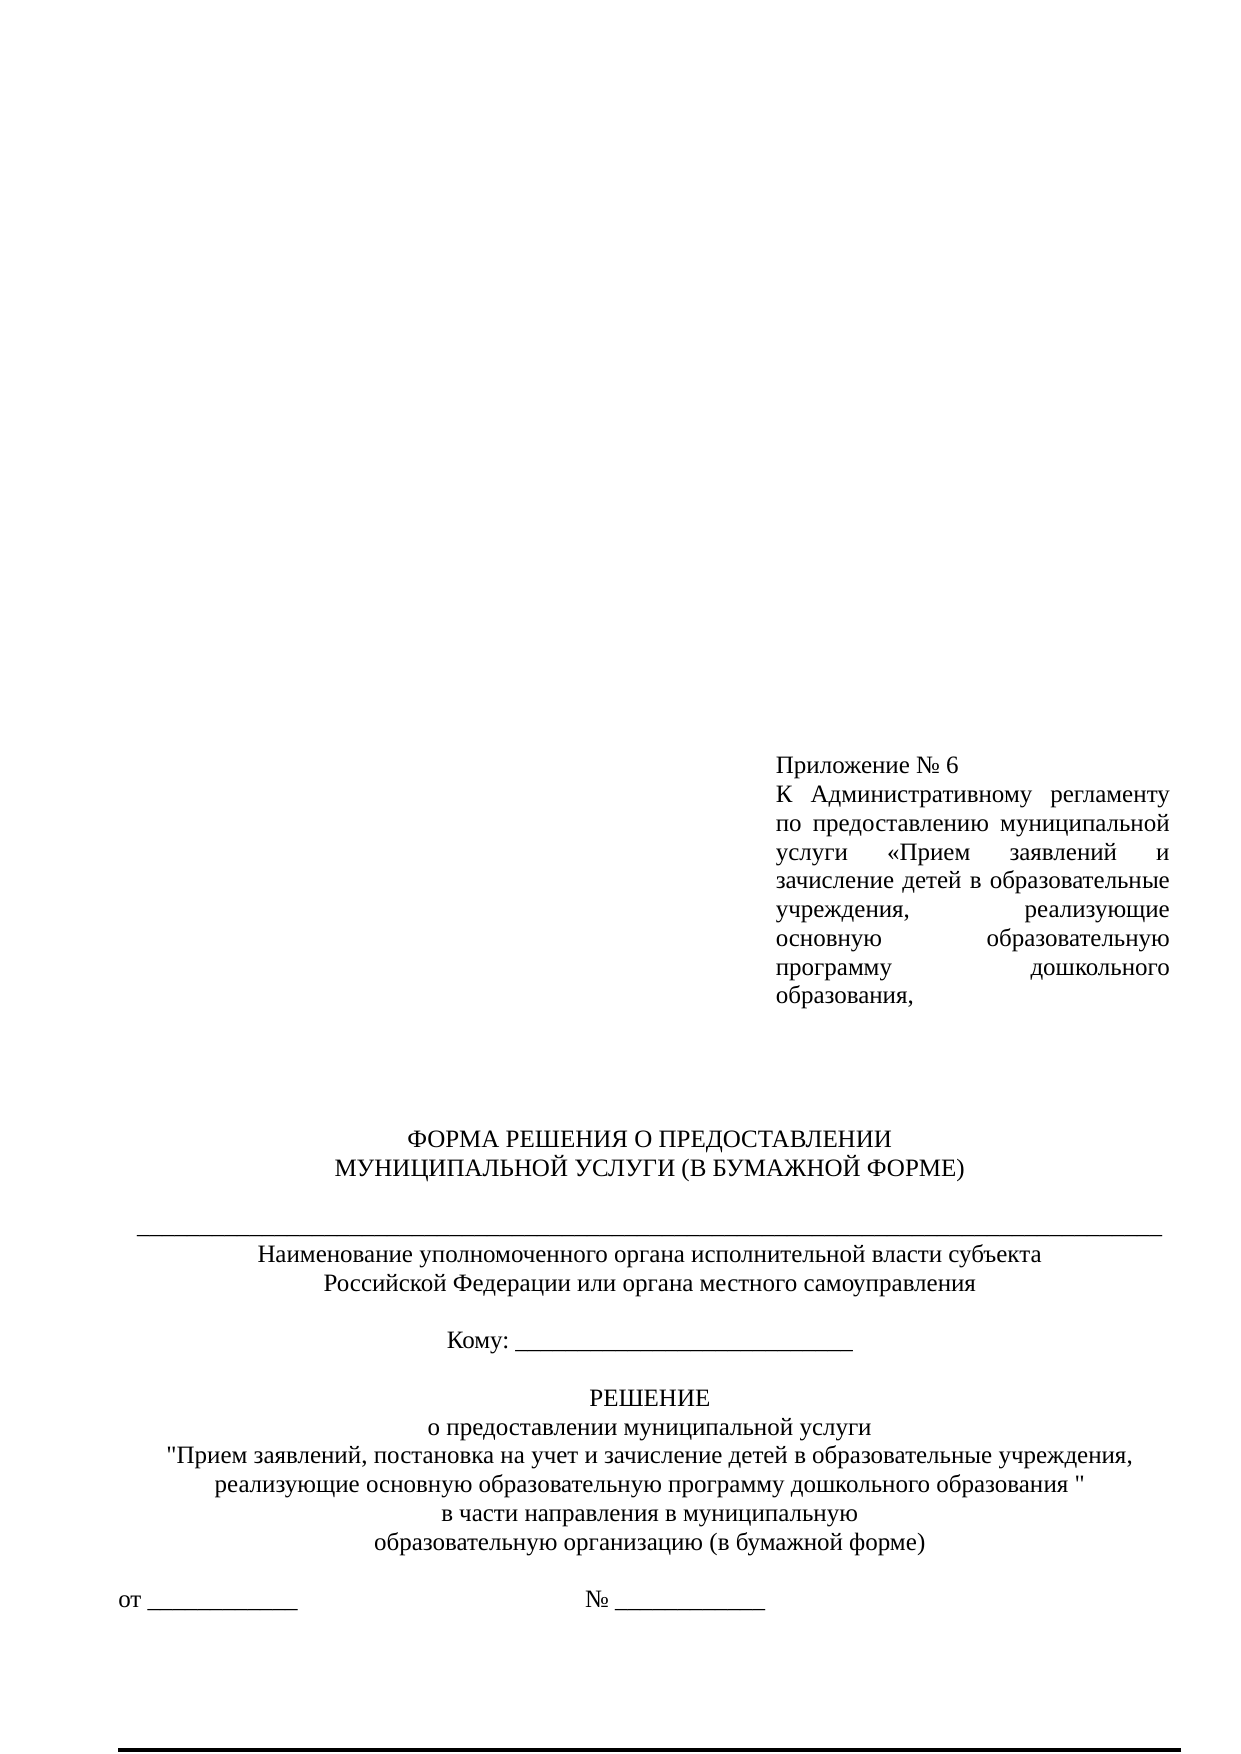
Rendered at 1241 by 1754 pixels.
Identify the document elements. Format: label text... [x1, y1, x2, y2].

text Наименование уполномоченного органа исполнительной власти субъекта [118, 1239, 1181, 1268]
text от ____________ № ____________ [118, 1584, 1181, 1613]
text "Прием заявлений, постановка на учет и зачисление детей в образовательные учреждения, реализующие основную образовательную программу дошкольного образования " [118, 1441, 1181, 1498]
text __________________________________________________________________________________ [118, 1211, 1181, 1239]
table_header Приложение № 6 К Административному регламенту по предоставлению муниципальной услуги «Прием заявлений и зачисление детей в образовательные учреждения, реализующие основную образовательную программу дошкольного образования, [764, 751, 1181, 1038]
text о предоставлении муниципальной услуги [118, 1412, 1181, 1441]
text Кому: ___________________________ [118, 1326, 1181, 1354]
text МУНИЦИПАЛЬНОЙ УСЛУГИ (В БУМАЖНОЙ ФОРМЕ) [118, 1153, 1181, 1182]
text Российской Федерации или органа местного самоуправления [118, 1268, 1181, 1297]
text ФОРМА РЕШЕНИЯ О ПРЕДОСТАВЛЕНИИ [118, 1124, 1181, 1153]
text в части направления в муниципальную [118, 1498, 1181, 1527]
text образовательную организацию (в бумажной форме) [118, 1527, 1181, 1556]
text РЕШЕНИЕ [118, 1383, 1181, 1412]
